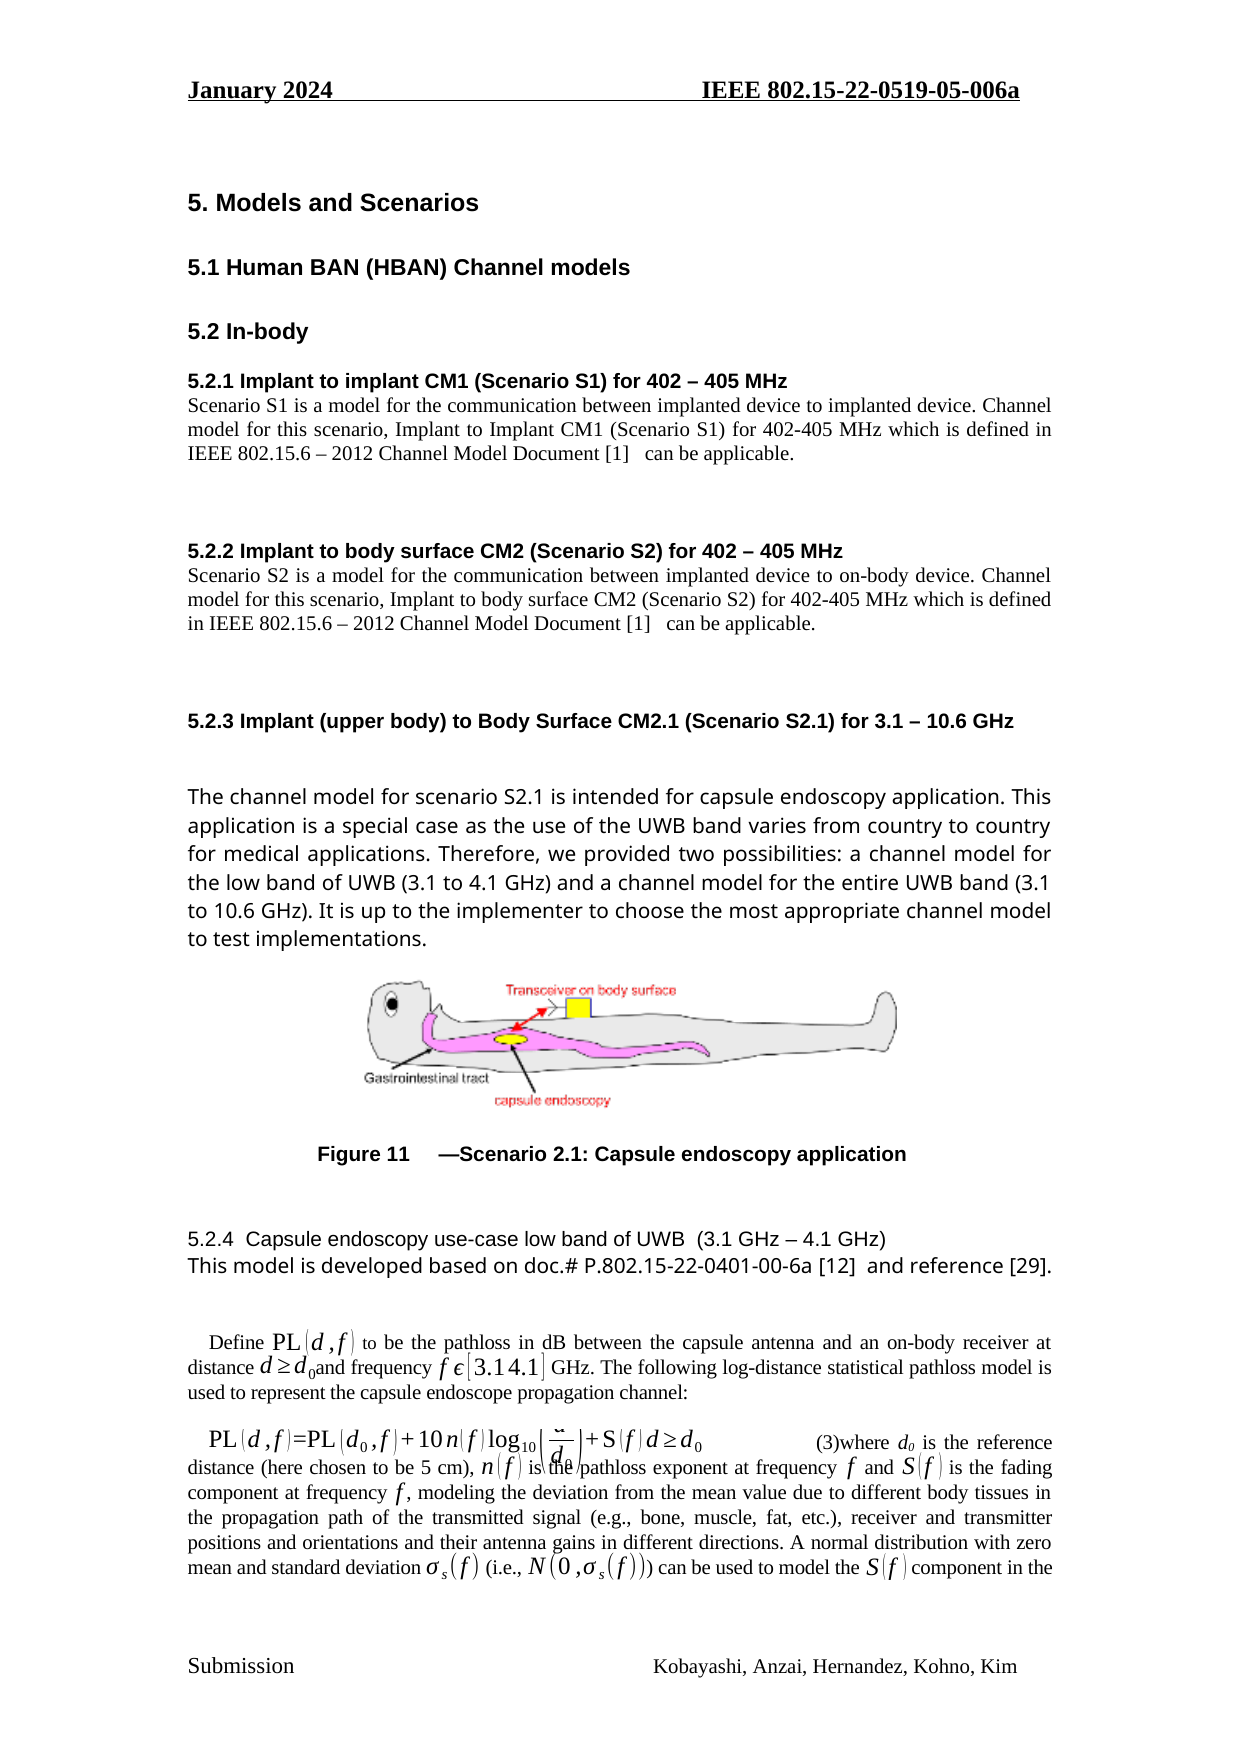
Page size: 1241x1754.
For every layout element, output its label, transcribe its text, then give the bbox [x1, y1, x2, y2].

text Define to be the pathloss in dB between the capsule antenna and an on-body receiver at distance and frequency GHz. The following log-distance statistical pathloss model is used to represent the capsule endoscope propagation channel: [187, 1329, 1053, 1404]
text Human BAN (HBAN) Channel models [187, 254, 1053, 280]
text Implant (upper body) to Body Surface CM2.1 (Scenario S2.1) for 3.1 – 10.6 GHz [187, 709, 1053, 733]
text The channel model for scenario S2.1 is intended for capsule endoscopy application. This application is a special case as the use of the UWB band varies from country to country for medical applications. Therefore, we provided two possibilities: a channel model for the low band of UWB (3.1 to 4.1 GHz) and a channel model for the entire UWB band (3.1 to 10.6 GHz). It is up to the implementer to choose the most appropriate channel model to test implementations. [187, 782, 1053, 953]
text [187, 1429, 1053, 1579]
text Implant to implant CM1 (Scenario S1) for 402 – 405 MHz [187, 369, 1053, 393]
text Capsule endoscopy use-case low band of UWB (3.1 GHz – 4.1 GHz) [187, 1227, 1053, 1251]
list Models and Scenarios [187, 187, 1053, 216]
text Implant to body surface CM2 (Scenario S2) for 402 – 405 MHz [187, 539, 1053, 563]
text This model is developed based on doc.# P.802.15-22-0401-00-6a [12] and reference [29]. [187, 1251, 1053, 1279]
picture [343, 978, 897, 1117]
text In-body [187, 318, 1053, 344]
text Scenario S2 is a model for the communication between implanted device to on-body device. Channel model for this scenario, Implant to body surface CM2 (Scenario S2) for 402-405 MHz which is defined in IEEE 802.15.6 – 2012 Channel Model Document [1] can be applicable. [187, 563, 1053, 635]
text —Scenario 2.1: Capsule endoscopy application [187, 1141, 1053, 1165]
text Scenario S1 is a model for the communication between implanted device to implanted device. Channel model for this scenario, Implant to Implant CM1 (Scenario S1) for 402-405 MHz which is defined in IEEE 802.15.6 – 2012 Channel Model Document [1] can be applicable. [187, 393, 1053, 465]
